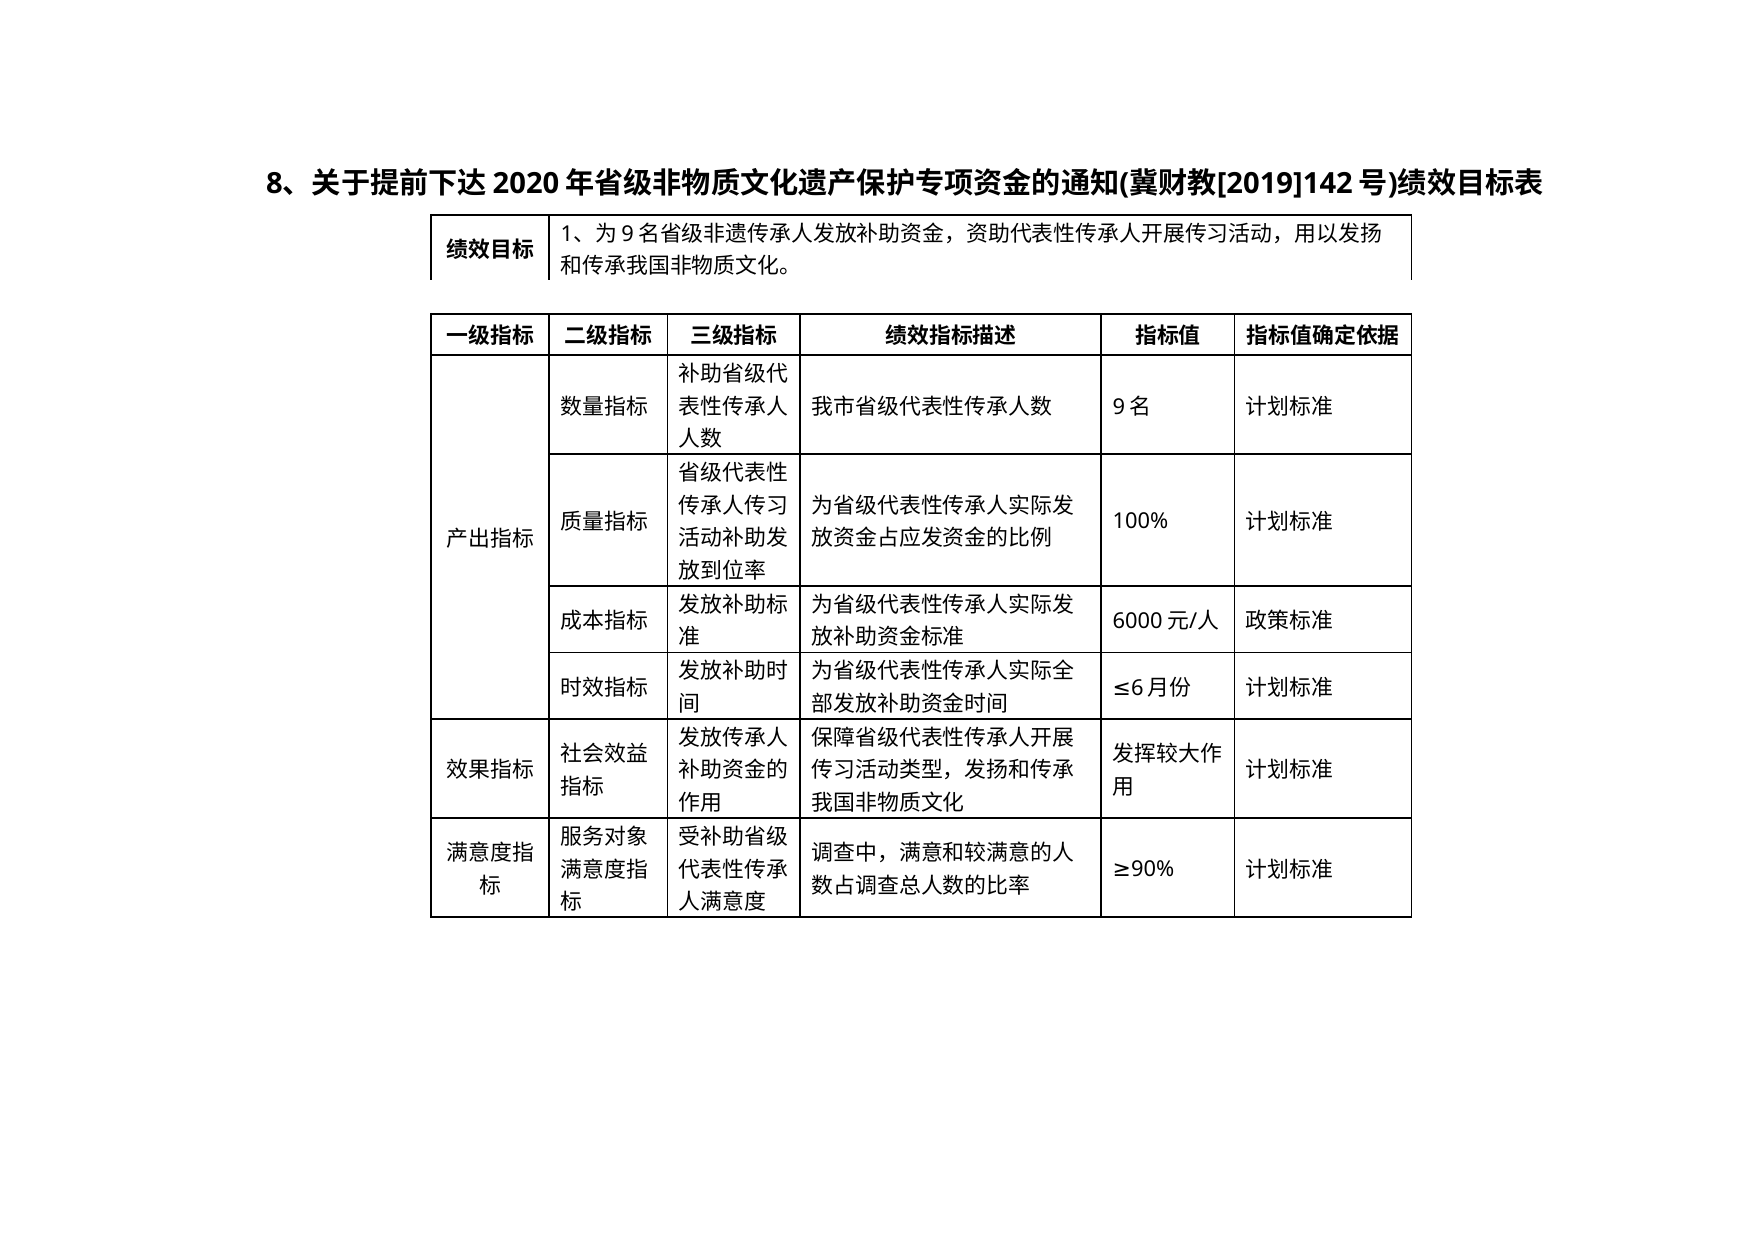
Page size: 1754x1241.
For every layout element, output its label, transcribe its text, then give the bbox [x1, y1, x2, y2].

table_header 二级指标 [550, 315, 667, 354]
table_header 三级指标 [668, 315, 799, 354]
table_header 指标值 [1102, 315, 1234, 354]
table_cell 为省级代表性传承人实际全部发放补助资金时间 [801, 653, 1100, 718]
text 8、关于提前下达2020年省级非物质文化遗产保护专项资金的通知(冀财教[2019]142号)绩效目标表 [207, 149, 1636, 214]
table_cell 数量指标 [550, 356, 667, 453]
table_cell 成本指标 [550, 587, 667, 651]
table_header 一级指标 [432, 315, 548, 354]
table_header 绩效指标描述 [801, 315, 1100, 354]
table_cell 社会效益指标 [550, 720, 667, 817]
table_cell 计划标准 [1235, 819, 1411, 916]
table_cell 保障省级代表性传承人开展传习活动类型，发扬和传承我国非物质文化 [801, 720, 1100, 817]
table_cell ≤6月份 [1102, 653, 1234, 718]
table_cell 计划标准 [1235, 455, 1411, 585]
table_cell 计划标准 [1235, 356, 1411, 453]
table_cell 补助省级代表性传承人人数 [668, 356, 799, 453]
table_cell 政策标准 [1235, 587, 1411, 651]
table_cell 计划标准 [1235, 653, 1411, 718]
table_cell 效果指标 [432, 720, 548, 817]
table_header 指标值确定依据 [1235, 315, 1411, 354]
table_header 绩效目标 [432, 216, 548, 280]
table_cell 产出指标 [432, 356, 548, 718]
table_cell 计划标准 [1235, 720, 1411, 817]
table_cell 6000元/人 [1102, 587, 1234, 651]
table_cell 发挥较大作用 [1102, 720, 1234, 817]
table_cell 为省级代表性传承人实际发放资金占应发资金的比例 [801, 455, 1100, 585]
table_cell 质量指标 [550, 455, 667, 585]
table_cell 发放补助时间 [668, 653, 799, 718]
table_cell 受补助省级代表性传承人满意度 [668, 819, 799, 916]
table_header 1、为9名省级非遗传承人发放补助资金，资助代表性传承人开展传习活动，用以发扬和传承我国非物质文化。 [550, 216, 1411, 280]
table_cell 服务对象满意度指标 [550, 819, 667, 916]
table_cell 9名 [1102, 356, 1234, 453]
table_cell 我市省级代表性传承人数 [801, 356, 1100, 453]
table_cell 100% [1102, 455, 1234, 585]
table_cell 省级代表性传承人传习活动补助发放到位率 [668, 455, 799, 585]
table_cell 调查中，满意和较满意的人数占调查总人数的比率 [801, 819, 1100, 916]
table_cell 时效指标 [550, 653, 667, 718]
table_cell 满意度指标 [432, 819, 548, 916]
table_cell 发放传承人补助资金的作用 [668, 720, 799, 817]
table_cell ≥90% [1102, 819, 1234, 916]
table_cell 发放补助标准 [668, 587, 799, 651]
table_cell 为省级代表性传承人实际发放补助资金标准 [801, 587, 1100, 651]
